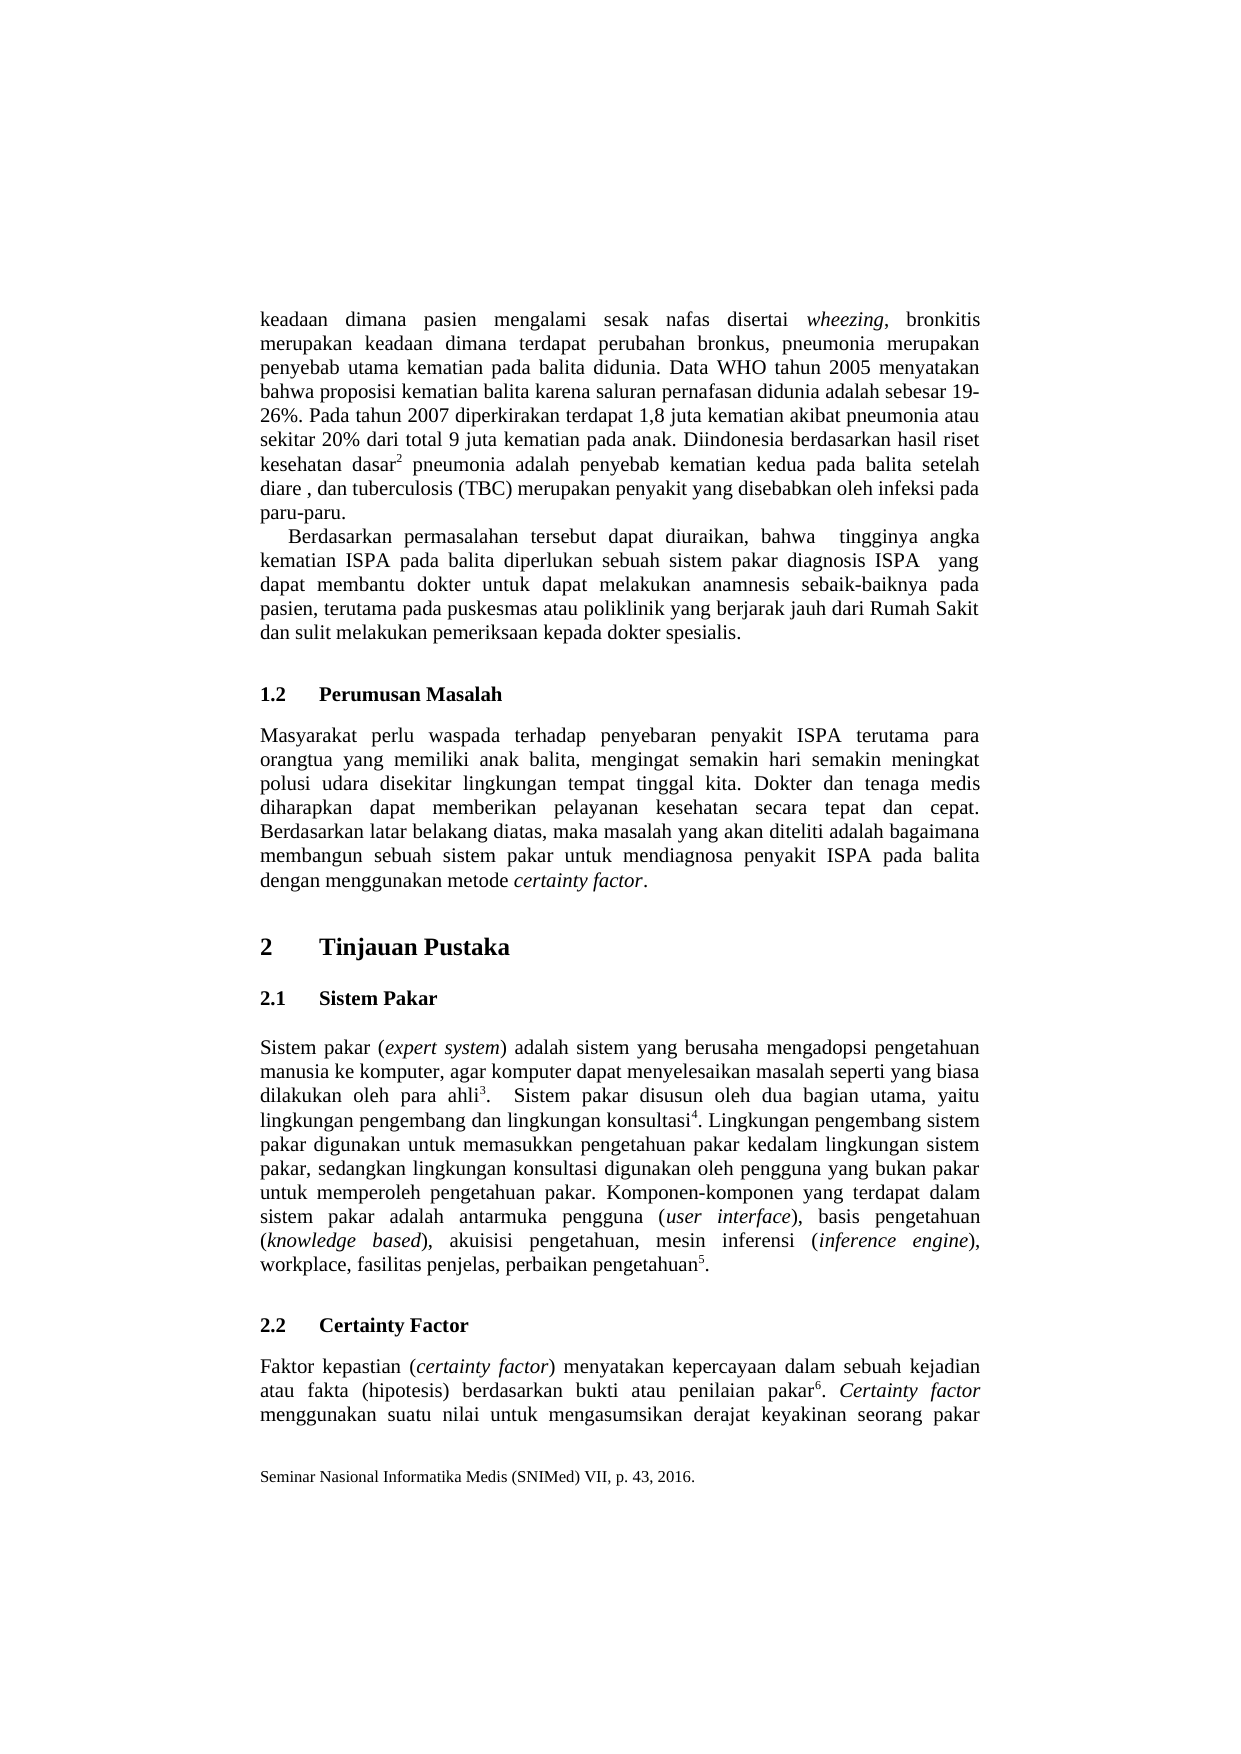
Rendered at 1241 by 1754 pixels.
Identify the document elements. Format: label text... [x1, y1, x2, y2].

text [260, 1354, 980, 1426]
subtitle Tinjauan Pustaka [260, 929, 980, 960]
text Berdasarkan permasalahan tersebut dapat diuraikan, bahwa tingginya angka kematian ISPA pada balita diperlukan sebuah sistem pakar diagnosis ISPA yang dapat membantu dokter untuk dapat melakukan anamnesis sebaik-baiknya pada pasien, terutama pada puskesmas atau poliklinik yang berjarak jauh dari Rumah Sakit dan sulit melakukan pemeriksaan kepada dokter spesialis. [260, 524, 980, 644]
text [260, 307, 980, 524]
subtitle Perumusan Masalah [260, 681, 980, 706]
list Sistem Pakar [260, 985, 980, 1010]
text Sistem pakar (expert system) adalah sistem yang berusaha mengadopsi pengetahuan manusia ke komputer, agar komputer dapat menyelesaikan masalah seperti yang biasa dilakukan oleh para ahli3. Sistem pakar disusun oleh dua bagian utama, yaitu lingkungan pengembang dan lingkungan konsultasi4. Lingkungan pengembang sistem pakar digunakan untuk memasukkan pengetahuan pakar kedalam lingkungan sistem pakar, sedangkan lingkungan konsultasi digunakan oleh pengguna yang bukan pakar untuk memperoleh pengetahuan pakar. Komponen-komponen yang terdapat dalam sistem pakar adalah antarmuka pengguna (user interface), basis pengetahuan (knowledge based), akuisisi pengetahuan, mesin inferensi (inference engine), workplace, fasilitas penjelas, perbaikan pengetahuan5. [260, 1035, 980, 1276]
text Masyarakat perlu waspada terhadap penyebaran penyakit ISPA terutama para orangtua yang memiliki anak balita, mengingat semakin hari semakin meningkat polusi udara disekitar lingkungan tempat tinggal kita. Dokter dan tenaga medis diharapkan dapat memberikan pelayanan kesehatan secara tepat dan cepat. Berdasarkan latar belakang diatas, maka masalah yang akan diteliti adalah bagaimana membangun sebuah sistem pakar untuk mendiagnosa penyakit ISPA pada balita dengan menggunakan metode certainty factor. [260, 723, 980, 892]
subtitle Certainty Factor [260, 1313, 980, 1337]
